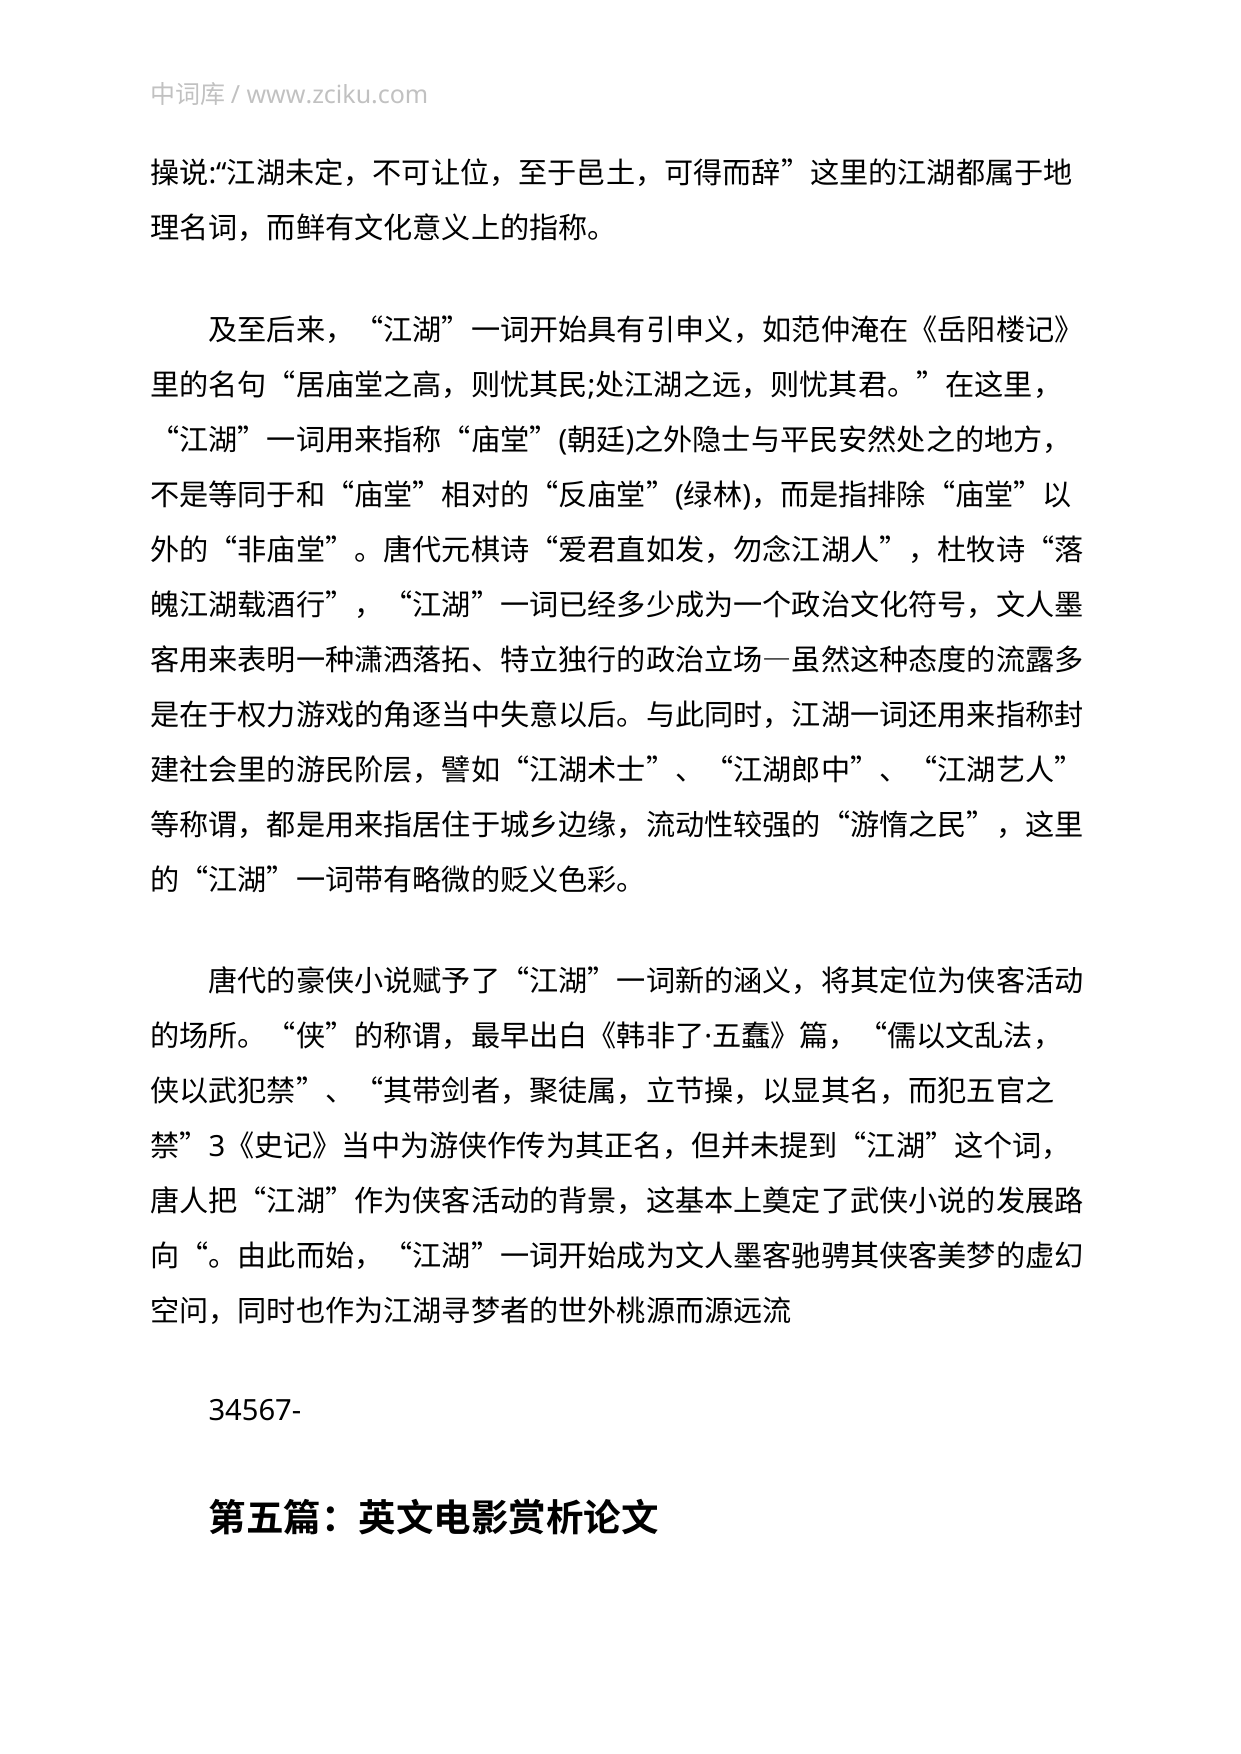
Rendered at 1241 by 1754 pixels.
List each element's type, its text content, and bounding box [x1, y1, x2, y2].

text 第五篇：英文电影赏析论文 [150, 1488, 1090, 1542]
text 唐代的豪侠小说赋予了“江湖”一词新的涵义，将其定位为侠客活动的场所。“侠”的称谓，最早出白《韩非了·五蠢》篇，“儒以文乱法，侠以武犯禁”、“其带剑者，聚徒属，立节操，以显其名，而犯五官之禁”3《史记》当中为游侠作传为其正名，但并未提到“江湖”这个词，唐人把“江湖”作为侠客活动的背景，这基本上奠定了武侠小说的发展路向“。由此而始，“江湖”一词开始成为文人墨客驰骋其侠客美梦的虚幻空问，同时也作为江湖寻梦者的世外桃源而源远流 [150, 958, 1090, 1330]
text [150, 150, 1090, 247]
text 及至后来，“江湖”一词开始具有引申义，如范仲淹在《岳阳楼记》里的名句“居庙堂之高，则忧其民;处江湖之远，则忧其君。”在这里，“江湖”一词用来指称“庙堂”(朝廷)之外隐士与平民安然处之的地方，不是等同于和“庙堂”相对的“反庙堂”(绿林)，而是指排除“庙堂”以外的“非庙堂”。唐代元棋诗“爱君直如发，勿念江湖人”，杜牧诗“落魄江湖载酒行”，“江湖”一词已经多少成为一个政治文化符号，文人墨客用来表明一种潇洒落拓、特立独行的政治立场—虽然这种态度的流露多是在于权力游戏的角逐当中失意以后。与此同时，江湖一词还用来指称封建社会里的游民阶层，譬如“江湖术士”、“江湖郎中”、“江湖艺人”等称谓，都是用来指居住于城乡边缘，流动性较强的“游惰之民”，这里的“江湖”一词带有略微的贬义色彩。 [150, 307, 1090, 898]
text 34567- [150, 1389, 1090, 1429]
